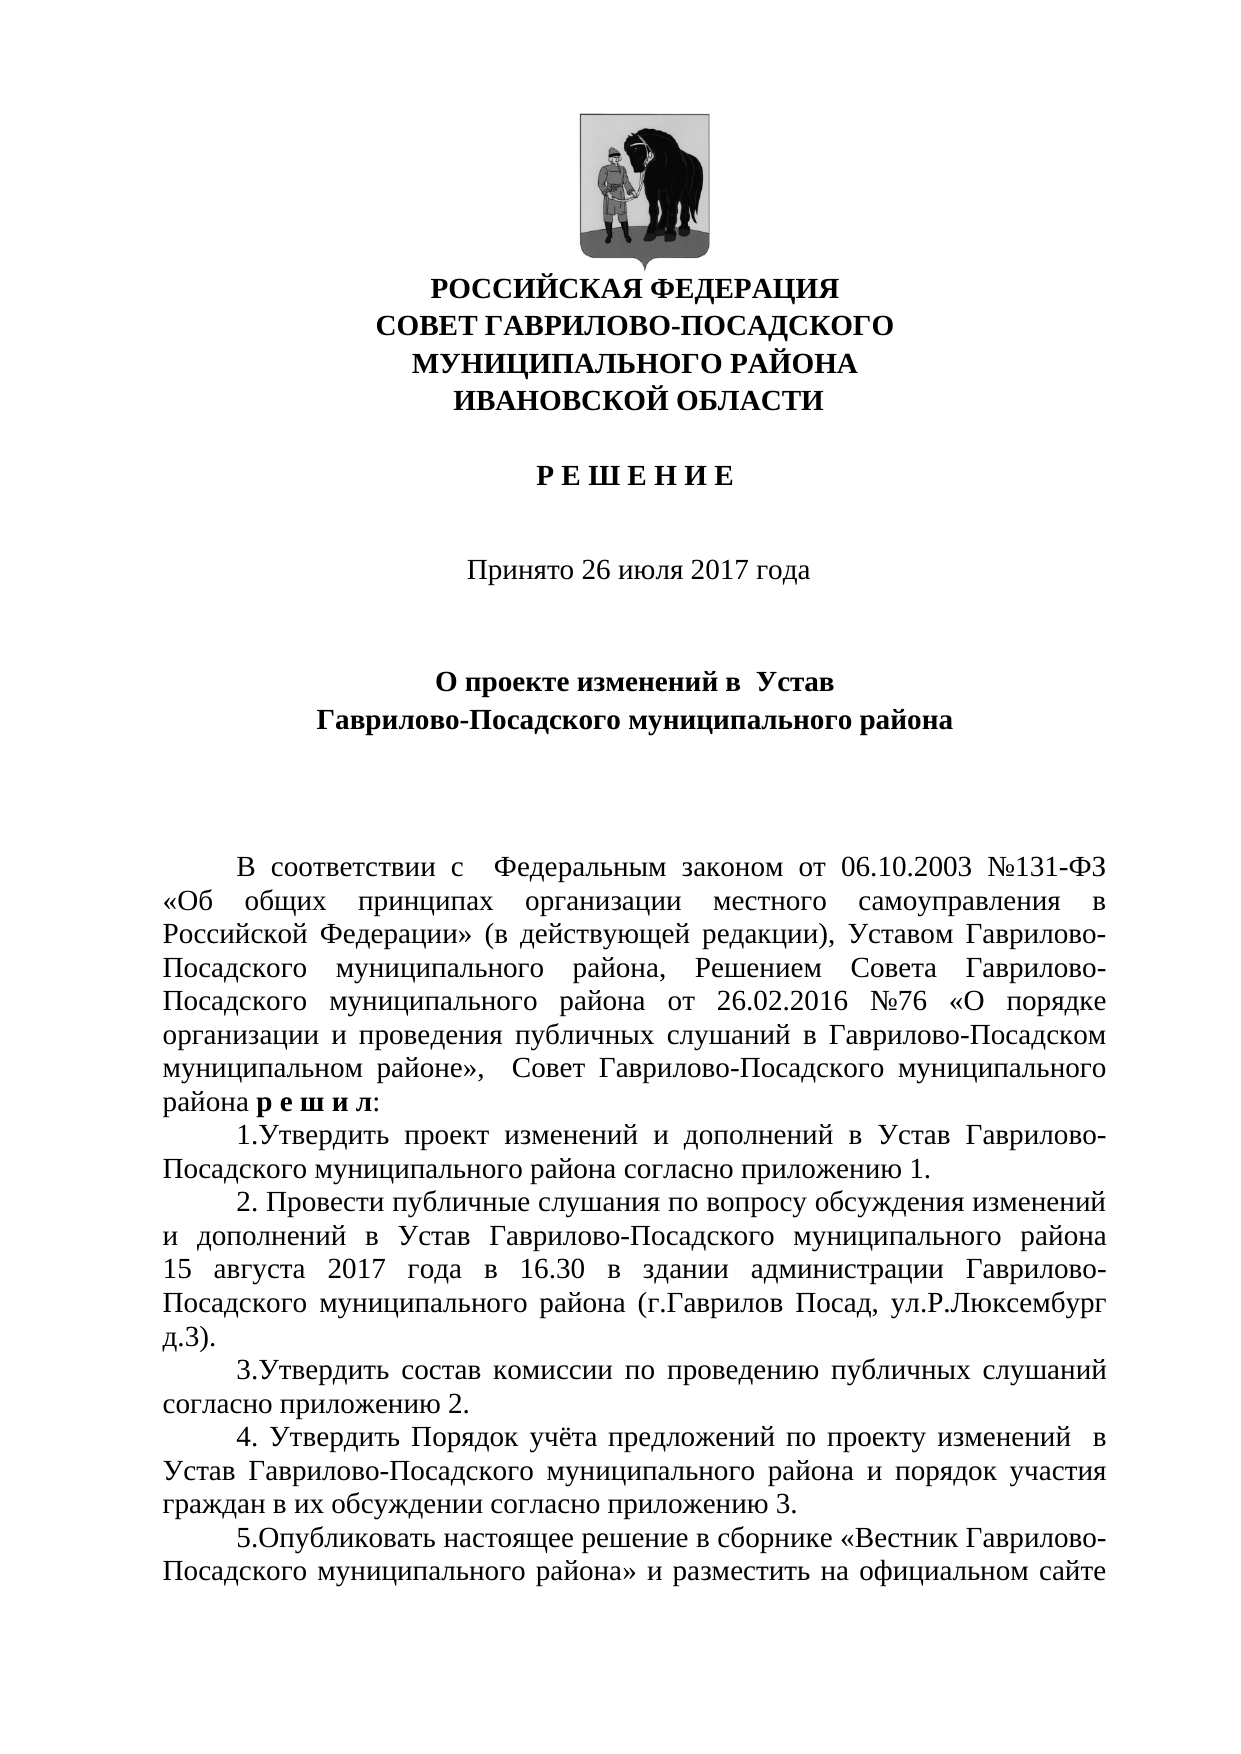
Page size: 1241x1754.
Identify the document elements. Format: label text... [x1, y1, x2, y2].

picture [577, 111, 712, 273]
text 4. Утвердить Порядок учёта предложений по проекту изменений в Устав Гаврилово-Посадского муниципального района и порядок участия граждан в их обсуждении согласно приложению 3. [162, 1419, 1107, 1520]
text О проекте изменений в Устав [162, 662, 1107, 699]
text СОВЕТ ГАВРИЛОВО-ПОСАДСКОГО [162, 306, 1107, 343]
text 2. Провести публичные слушания по вопросу обсуждения изменений и дополнений в Устав Гаврилово-Посадского муниципального района 15 августа 2017 года в 16.30 в здании администрации Гаврилово-Посадского муниципального района (г.Гаврилов Посад, ул.Р.Люксембург д.3). [162, 1184, 1107, 1352]
text 3.Утвердить состав комиссии по проведению публичных слушаний согласно приложению 2. [162, 1352, 1107, 1419]
text РОССИЙСКАЯ ФЕДЕРАЦИЯ [162, 268, 1107, 306]
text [162, 1520, 1107, 1587]
text В соответствии с Федеральным законом от 06.10.2003 №131-ФЗ «Об общих принципах организации местного самоуправления в Российской Федерации» (в действующей редакции), Уставом Гаврилово-Посадского муниципального района, Решением Совета Гаврилово-Посадского муниципального района от 26.02.2016 №76 «О порядке организации и проведения публичных слушаний в Гаврилово-Посадском муниципальном районе», Совет Гаврилово-Посадского муниципального района р е ш и л: [162, 849, 1107, 1117]
text 1.Утвердить проект изменений и дополнений в Устав Гаврилово-Посадского муниципального района согласно приложению 1. [162, 1117, 1107, 1184]
text Гаврилово-Посадского муниципального района [162, 699, 1107, 737]
text Р Е Ш Е Н И Е [162, 456, 1107, 493]
text ИВАНОВСКОЙ ОБЛАСТИ [162, 381, 1107, 418]
text МУНИЦИПАЛЬНОГО РАЙОНА [162, 343, 1107, 381]
text Принято 26 июля 2017 года [162, 549, 1107, 587]
